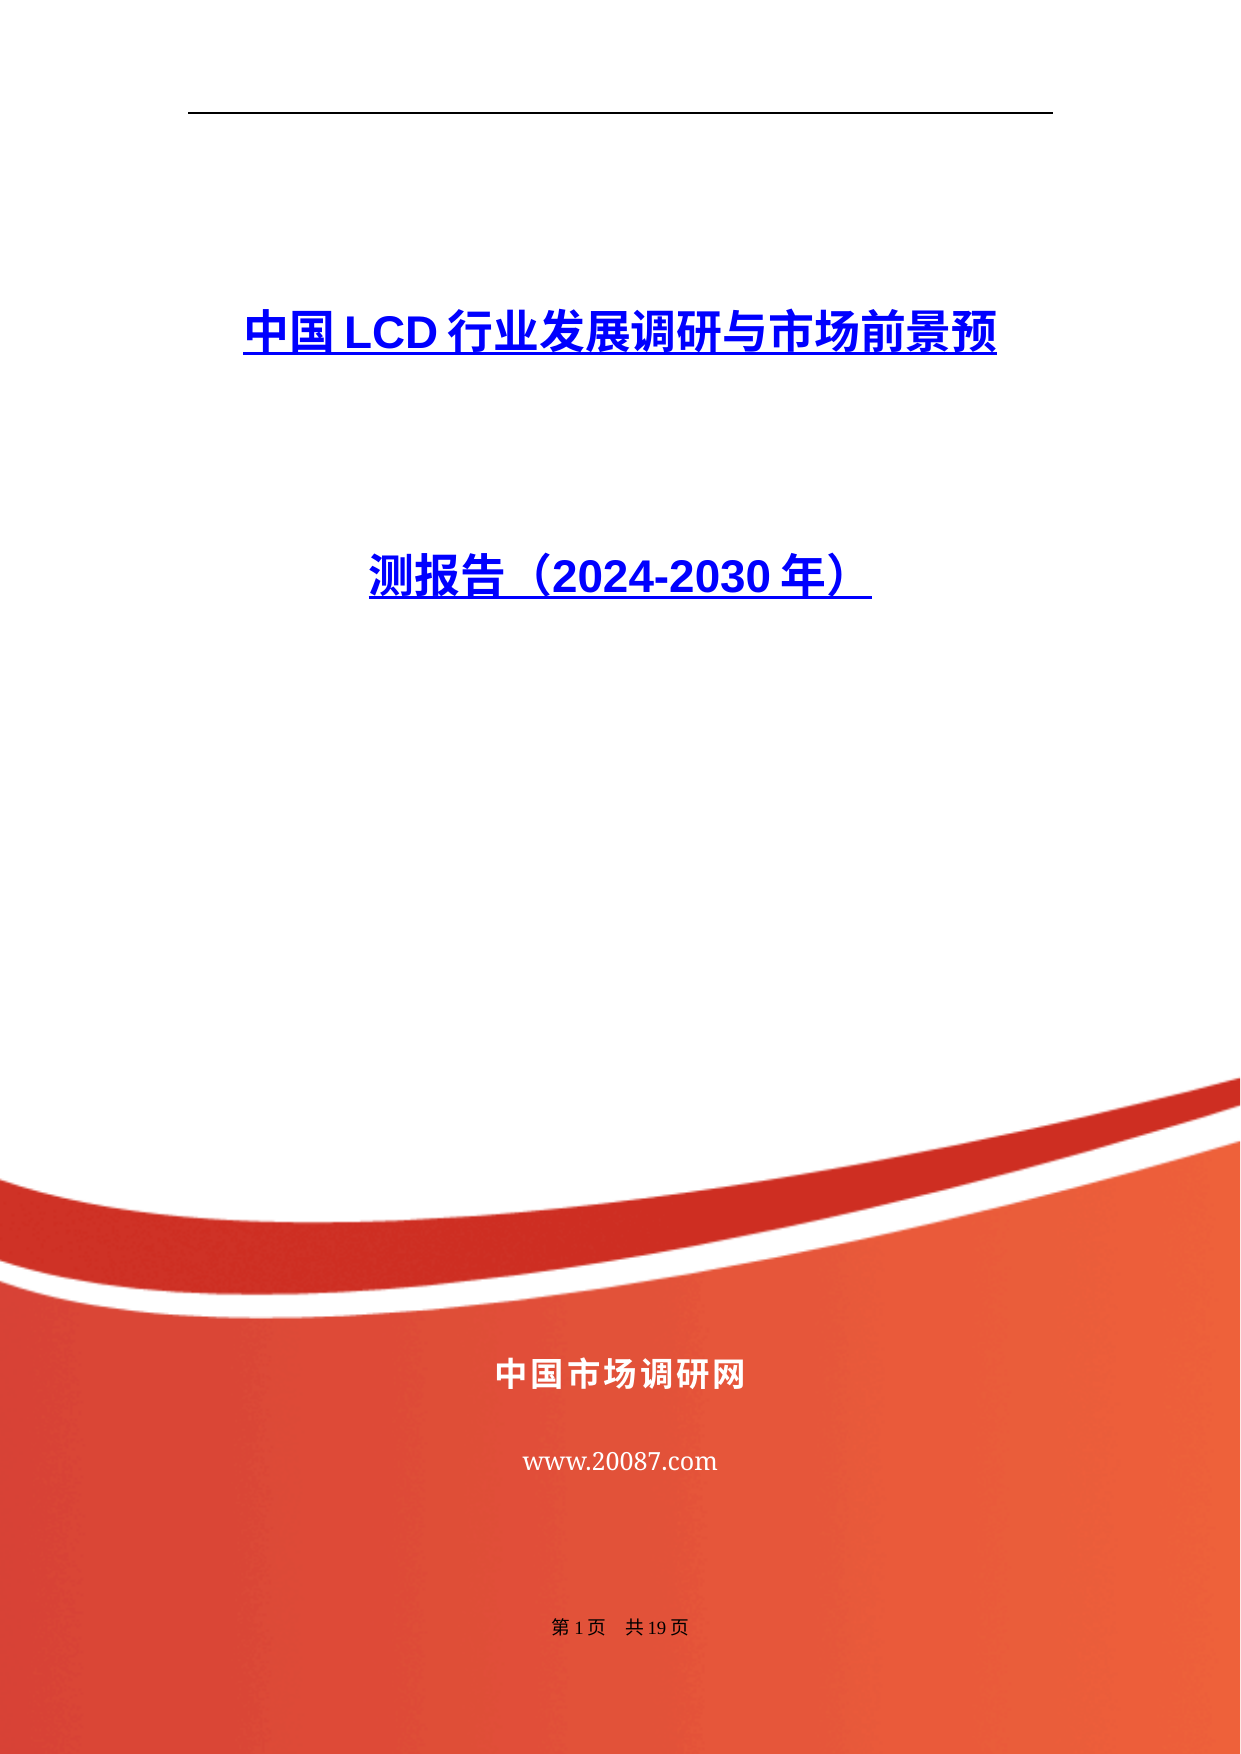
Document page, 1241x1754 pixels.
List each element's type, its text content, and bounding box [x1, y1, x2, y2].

subtitle 中国市场调研网 [187, 1339, 1053, 1404]
text www.20087.com [187, 1428, 1053, 1493]
picture [0, 1006, 1241, 1754]
table_header 中国LCD行业发展调研与市场前景预测报告（2024-2030年） [188, 207, 1053, 773]
